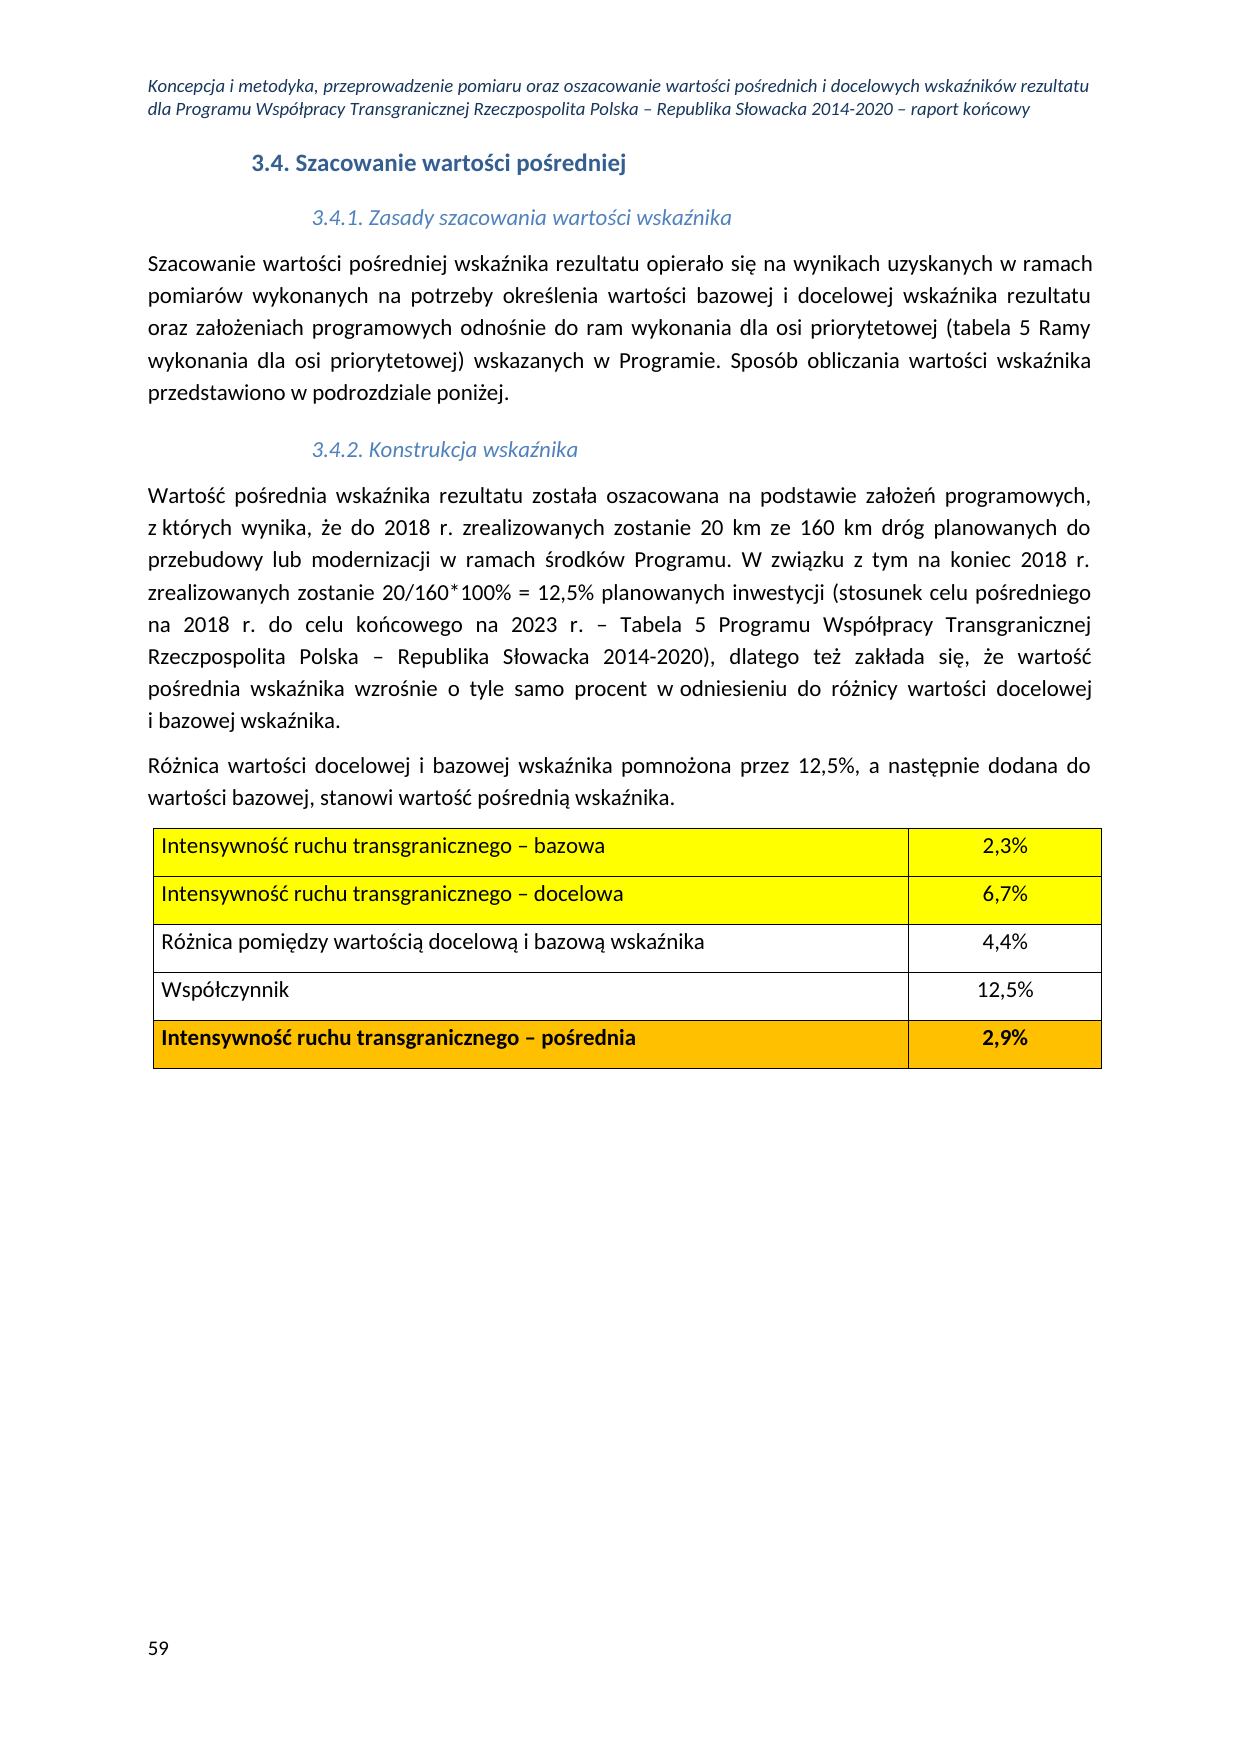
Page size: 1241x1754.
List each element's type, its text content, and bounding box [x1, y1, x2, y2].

text Różnica wartości docelowej i bazowej wskaźnika pomnożona przez 12,5%, a następnie dodana do wartości bazowej, stanowi wartość pośrednią wskaźnika. [148, 751, 1093, 811]
table_cell 6,7% [909, 877, 1101, 924]
table_cell 12,5% [909, 973, 1101, 1020]
subtitle 3.4.1. Zasady szacowania wartości wskaźnika [311, 203, 1093, 231]
table_cell Współczynnik [154, 973, 908, 1020]
subtitle 3.4.2. Konstrukcja wskaźnika [311, 435, 1093, 463]
table_header Intensywność ruchu transgranicznego – bazowa [154, 829, 908, 876]
table_cell Intensywność ruchu transgranicznego – pośrednia [154, 1021, 908, 1068]
table_header 2,3% [909, 829, 1101, 876]
text Wartość pośrednia wskaźnika rezultatu została oszacowana na podstawie założeń programowych, z których wynika, że do 2018 r. zrealizowanych zostanie 20 km ze 160 km dróg planowanych do przebudowy lub modernizacji w ramach środków Programu. W związku z tym na koniec 2018 r. zrealizowanych zostanie 20/160*100% = 12,5% planowanych inwestycji (stosunek celu pośredniego na 2018 r. do celu końcowego na 2023 r. – Tabela 5 Programu Współpracy Transgranicznej Rzeczpospolita Polska – Republika Słowacka 2014-2020), dlatego też zakłada się, że wartość pośrednia wskaźnika wzrośnie o tyle samo procent w odniesieniu do różnicy wartości docelowej i bazowej wskaźnika. [148, 481, 1093, 734]
table_cell Intensywność ruchu transgranicznego – docelowa [154, 877, 908, 924]
subtitle 3.4. Szacowanie wartości pośredniej [251, 148, 1093, 178]
text Szacowanie wartości pośredniej wskaźnika rezultatu opierało się na wynikach uzyskanych w ramach pomiarów wykonanych na potrzeby określenia wartości bazowej i docelowej wskaźnika rezultatu oraz założeniach programowych odnośnie do ram wykonania dla osi priorytetowej (tabela 5 Ramy wykonania dla osi priorytetowej) wskazanych w Programie. Sposób obliczania wartości wskaźnika przedstawiono w podrozdziale poniżej. [148, 249, 1093, 406]
table_cell Różnica pomiędzy wartością docelową i bazową wskaźnika [154, 925, 908, 972]
table_cell 2,9% [909, 1021, 1101, 1068]
table_cell 4,4% [909, 925, 1101, 972]
